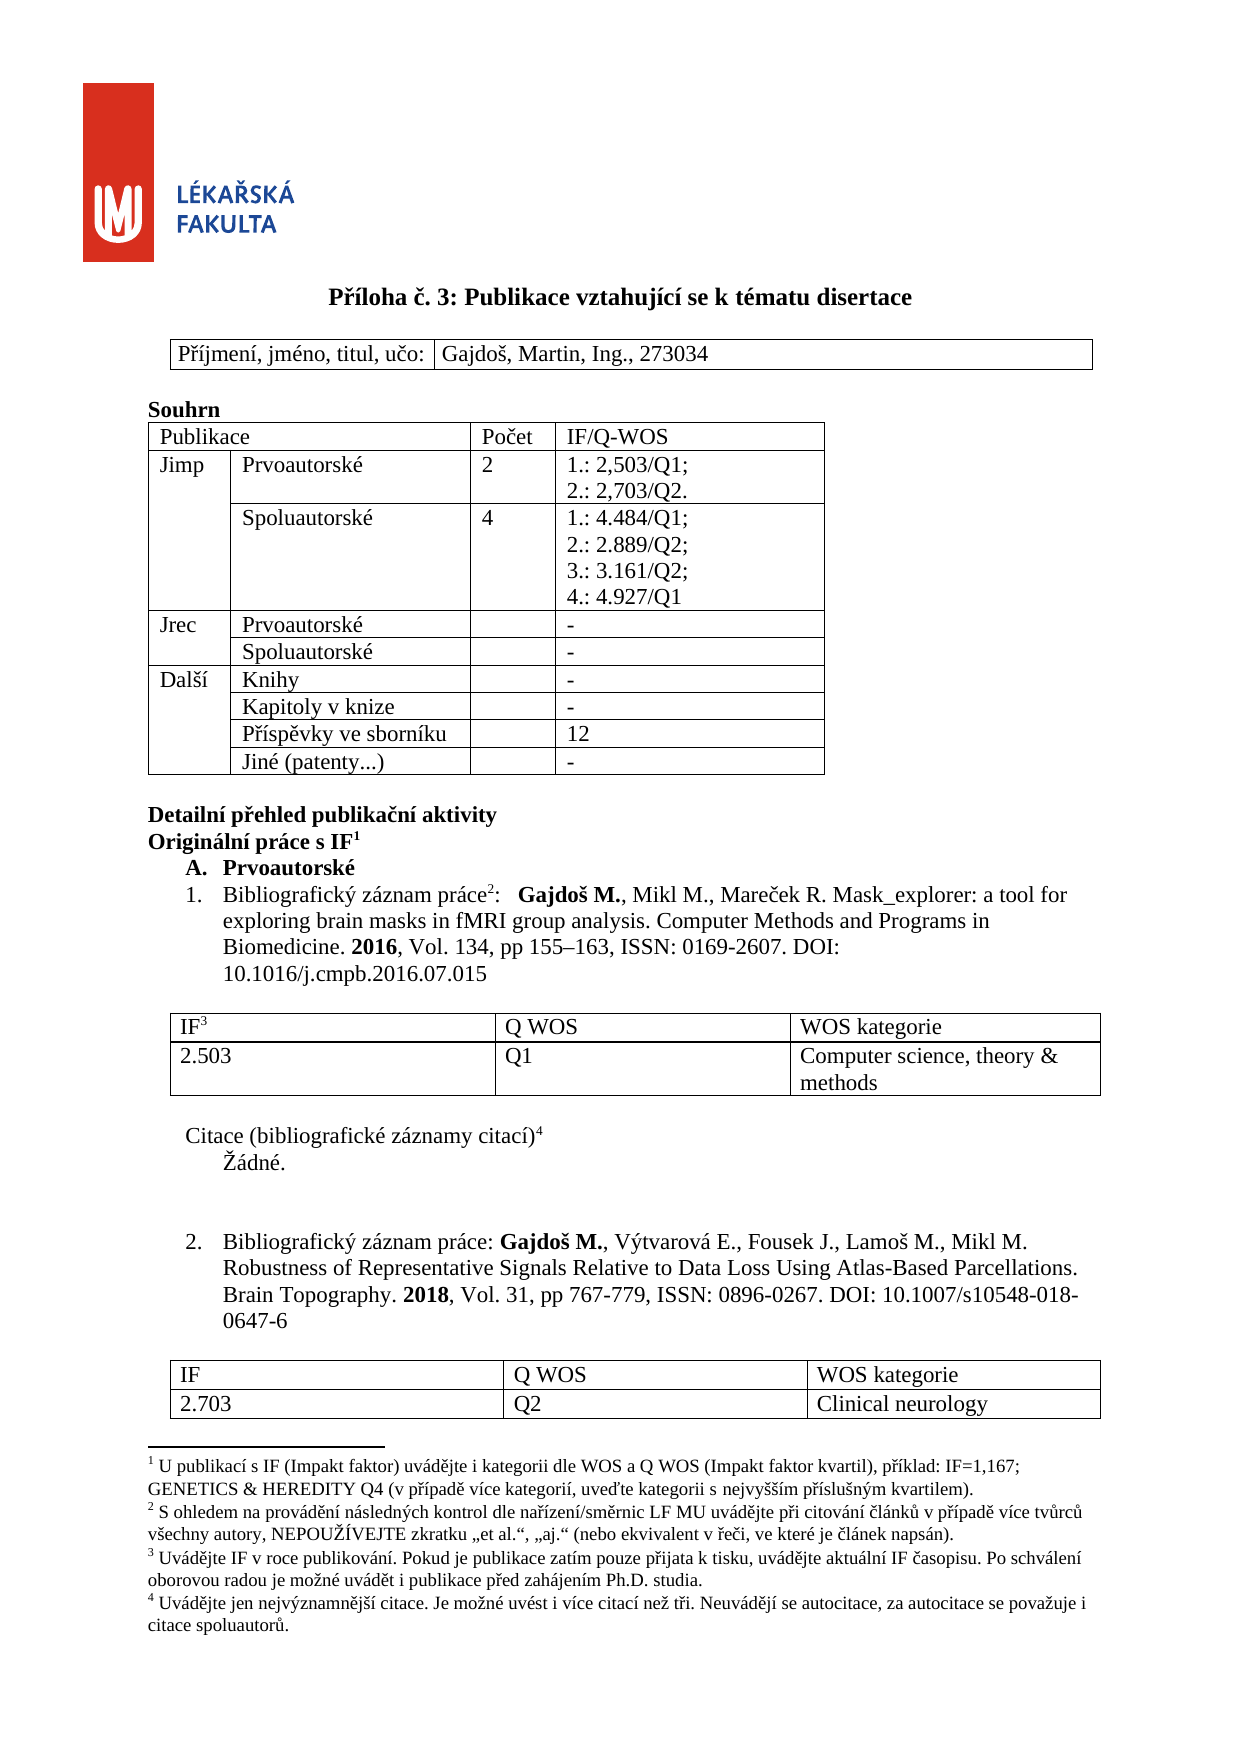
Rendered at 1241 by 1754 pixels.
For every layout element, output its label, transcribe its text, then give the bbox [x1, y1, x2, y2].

table_cell 1.: 4.484/Q1; 2.: 2.889/Q2; 3.: 3.161/Q2; 4.: 4.927/Q1 [556, 504, 824, 610]
table_header WOS kategorie [808, 1361, 1100, 1389]
table_cell Spoluautorské [231, 638, 470, 664]
table_header IF [171, 1014, 495, 1041]
text Originální práce s IF [148, 828, 1092, 854]
table_cell 4 [471, 504, 555, 610]
table_cell Knihy [231, 666, 470, 692]
table_cell Q1 [496, 1043, 790, 1095]
table_cell 12 [556, 720, 824, 747]
table_header Příjmení, jméno, titul, učo: [171, 340, 434, 368]
table_cell [471, 693, 555, 719]
list Bibliografický záznam práce: Gajdoš M., Výtvarová E., Fousek J., Lamoš M., Mikl M. Robustness of Representative Signals Relative to Data Loss Using Atlas-Based Parcellations. Brain Topography. 2018, Vol. 31, pp 767-779, ISSN: 0896-0267. DOI: 10.1007/s10548-018-0647-6 [185, 1228, 1092, 1333]
table_cell 2.503 [171, 1043, 495, 1095]
table_cell [471, 720, 555, 747]
table_header WOS kategorie [791, 1014, 1100, 1041]
text Žádné. [223, 1149, 1092, 1175]
table_cell Příspěvky ve sborníku [231, 720, 470, 747]
subtitle Příloha č. 3: Publikace vztahující se k tématu disertace [148, 282, 1092, 311]
table_cell Prvoautorské [231, 451, 470, 503]
table_cell - [556, 748, 824, 774]
table_cell Clinical neurology [808, 1390, 1100, 1418]
table_cell - [556, 638, 824, 664]
text Detailní přehled publikační aktivity [148, 802, 1092, 828]
table_cell - [556, 693, 824, 719]
table_header IF/Q-WOS [556, 423, 824, 449]
table_cell Kapitoly v knize [231, 693, 470, 719]
table_cell Jrec [149, 611, 230, 664]
table_cell - [556, 666, 824, 692]
table_header Počet [471, 423, 555, 449]
table_header Q WOS [504, 1361, 807, 1389]
text Souhrn [148, 396, 1092, 422]
table_cell Computer science, theory & methods [791, 1043, 1100, 1095]
table_cell 2 [471, 451, 555, 503]
table_header Q WOS [496, 1014, 790, 1041]
table_header IF [171, 1361, 503, 1389]
table_cell 1.: 2,503/Q1; 2.: 2,703/Q2. [556, 451, 824, 503]
table_cell 2.703 [171, 1390, 503, 1418]
table_cell [471, 638, 555, 664]
table_cell Další [149, 666, 230, 774]
table_cell [471, 666, 555, 692]
table_cell Q2 [504, 1390, 807, 1418]
table_header Gajdoš, Martin, Ing., 273034 [435, 340, 1092, 368]
table_cell - [556, 611, 824, 637]
table_cell [471, 748, 555, 774]
list Bibliografický záznam práce: Gajdoš M., Mikl M., Mareček R. Mask_explorer: a tool for exploring brain masks in fMRI group analysis. Computer Methods and Programs in Biomedicine. 2016, Vol. 134, pp 155–163, ISSN: 0169-2607. DOI: 10.1016/j.cmpb.2016.07.015 [185, 881, 1092, 986]
table_header Publikace [149, 423, 470, 449]
text Citace (bibliografické záznamy citací) [148, 1122, 1092, 1149]
table_cell Prvoautorské [231, 611, 470, 637]
table_cell Jiné (patenty...) [231, 748, 470, 774]
table_cell Spoluautorské [231, 504, 470, 610]
list Prvoautorské [185, 854, 1092, 881]
table_cell [471, 611, 555, 637]
table_cell Jimp [149, 451, 230, 610]
